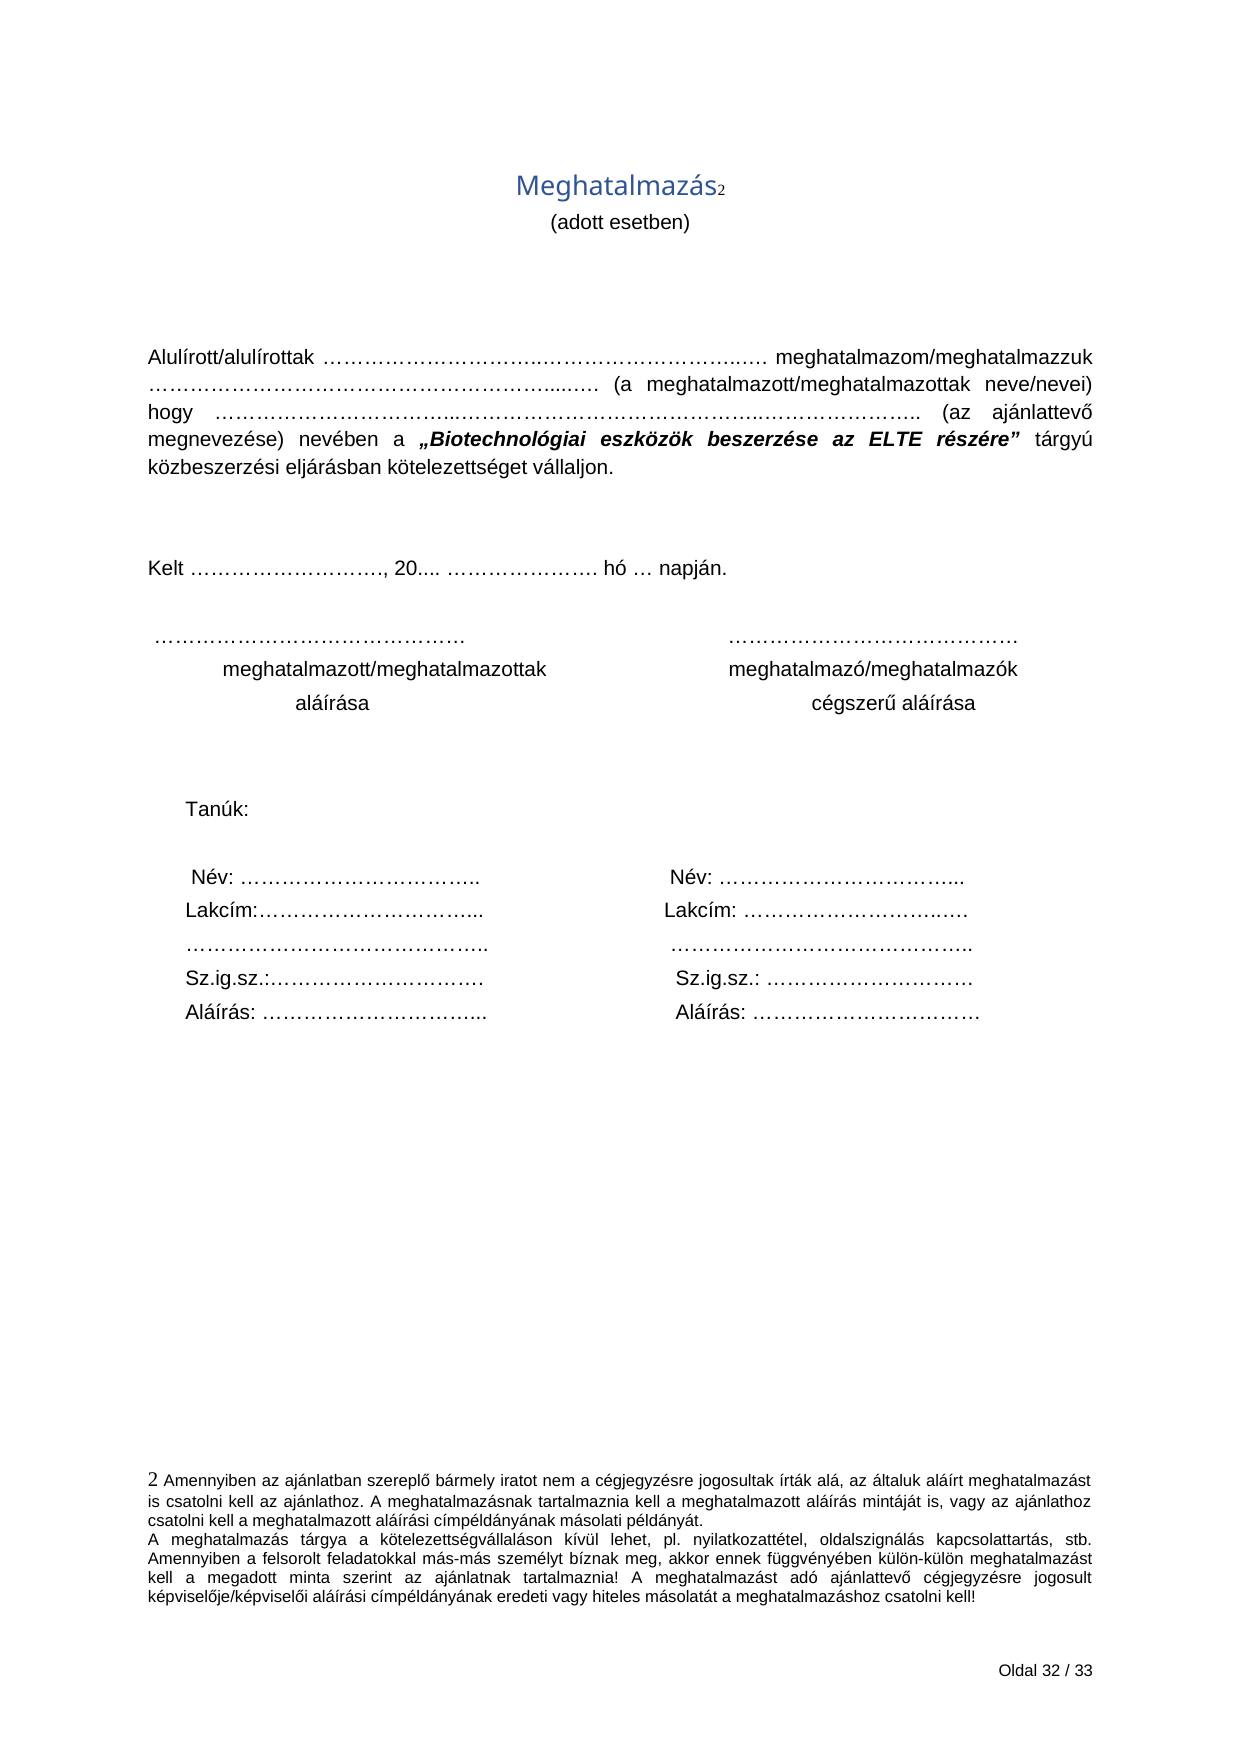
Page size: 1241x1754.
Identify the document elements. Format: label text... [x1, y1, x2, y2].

text …………………………………….. …………………………………….. [185, 932, 1093, 956]
text meghatalmazott/meghatalmazottak meghatalmazó/meghatalmazók [148, 657, 1093, 681]
text ……………………………………… …………………………………… [148, 623, 1093, 647]
text Aláírás: …………………………... Aláírás: …………………………… [185, 999, 1093, 1023]
text Tanúk: [185, 797, 1093, 821]
text Sz.ig.sz.:…………………………. Sz.ig.sz.: ………………………… [185, 966, 1093, 990]
text Kelt ………………………., 20.... …………………. hó … napján. [148, 556, 1093, 580]
text Lakcím:…………………………... Lakcím: ………………………..…. [185, 898, 1093, 922]
subtitle Meghatalmazás [148, 167, 1093, 203]
text Név: …………………………….. Név: ……………………………... [185, 864, 1093, 888]
text aláírása cégszerű aláírása [148, 691, 1093, 715]
text (adott esetben) [148, 210, 1093, 234]
text Alulírott/alulírottak …………………………..………………………..…. meghatalmazom/meghatalmazzuk ………………………………………………….....…. (a meghatalmazott/meghatalmazottak neve/nevei) hogy ……………………………...……………………………………..………………….. (az ajánlattevő megnevezése) nevében a „Biotechnológiai eszközök beszerzése az ELTE részére” tárgyú közbeszerzési eljárásban kötelezettséget vállaljon. [148, 345, 1093, 479]
